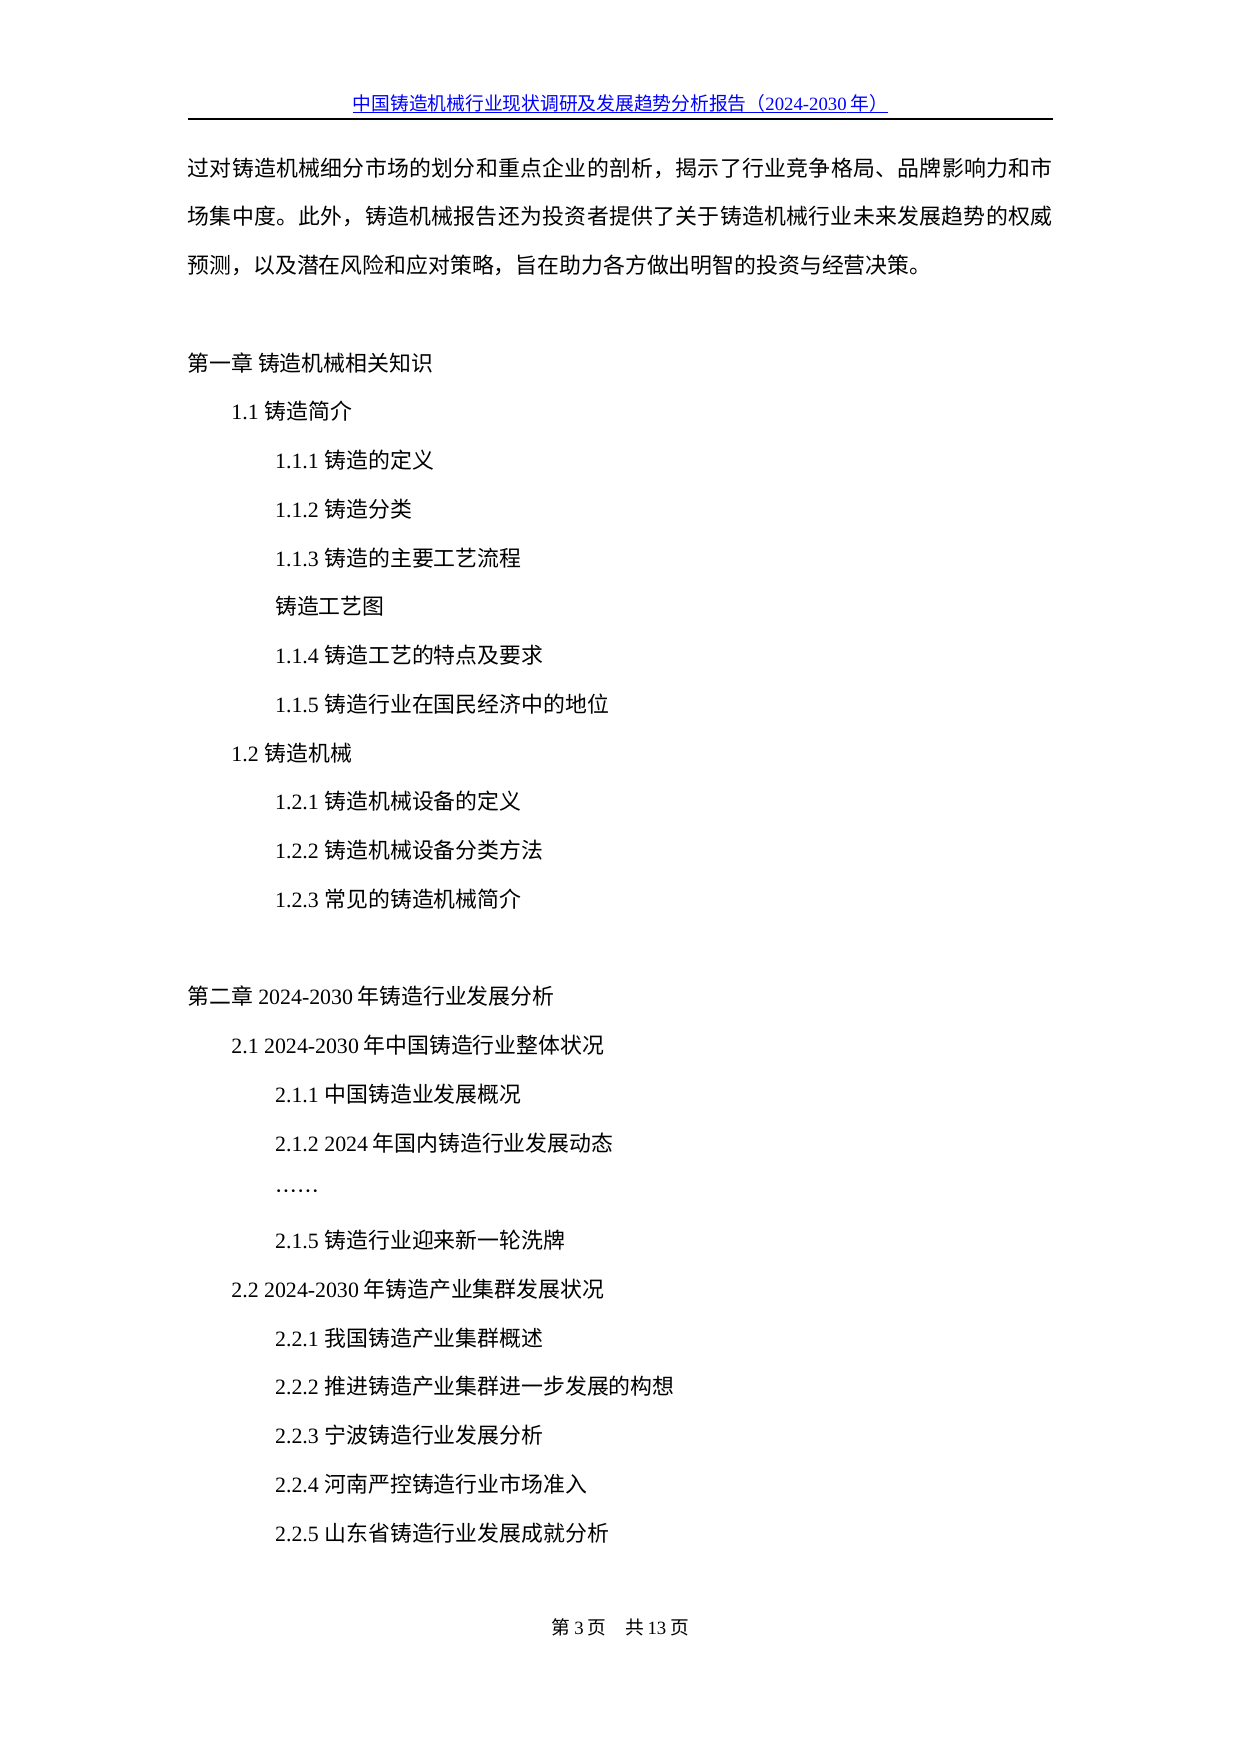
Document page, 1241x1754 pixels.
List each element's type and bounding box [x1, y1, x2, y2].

text [187, 150, 1053, 1548]
